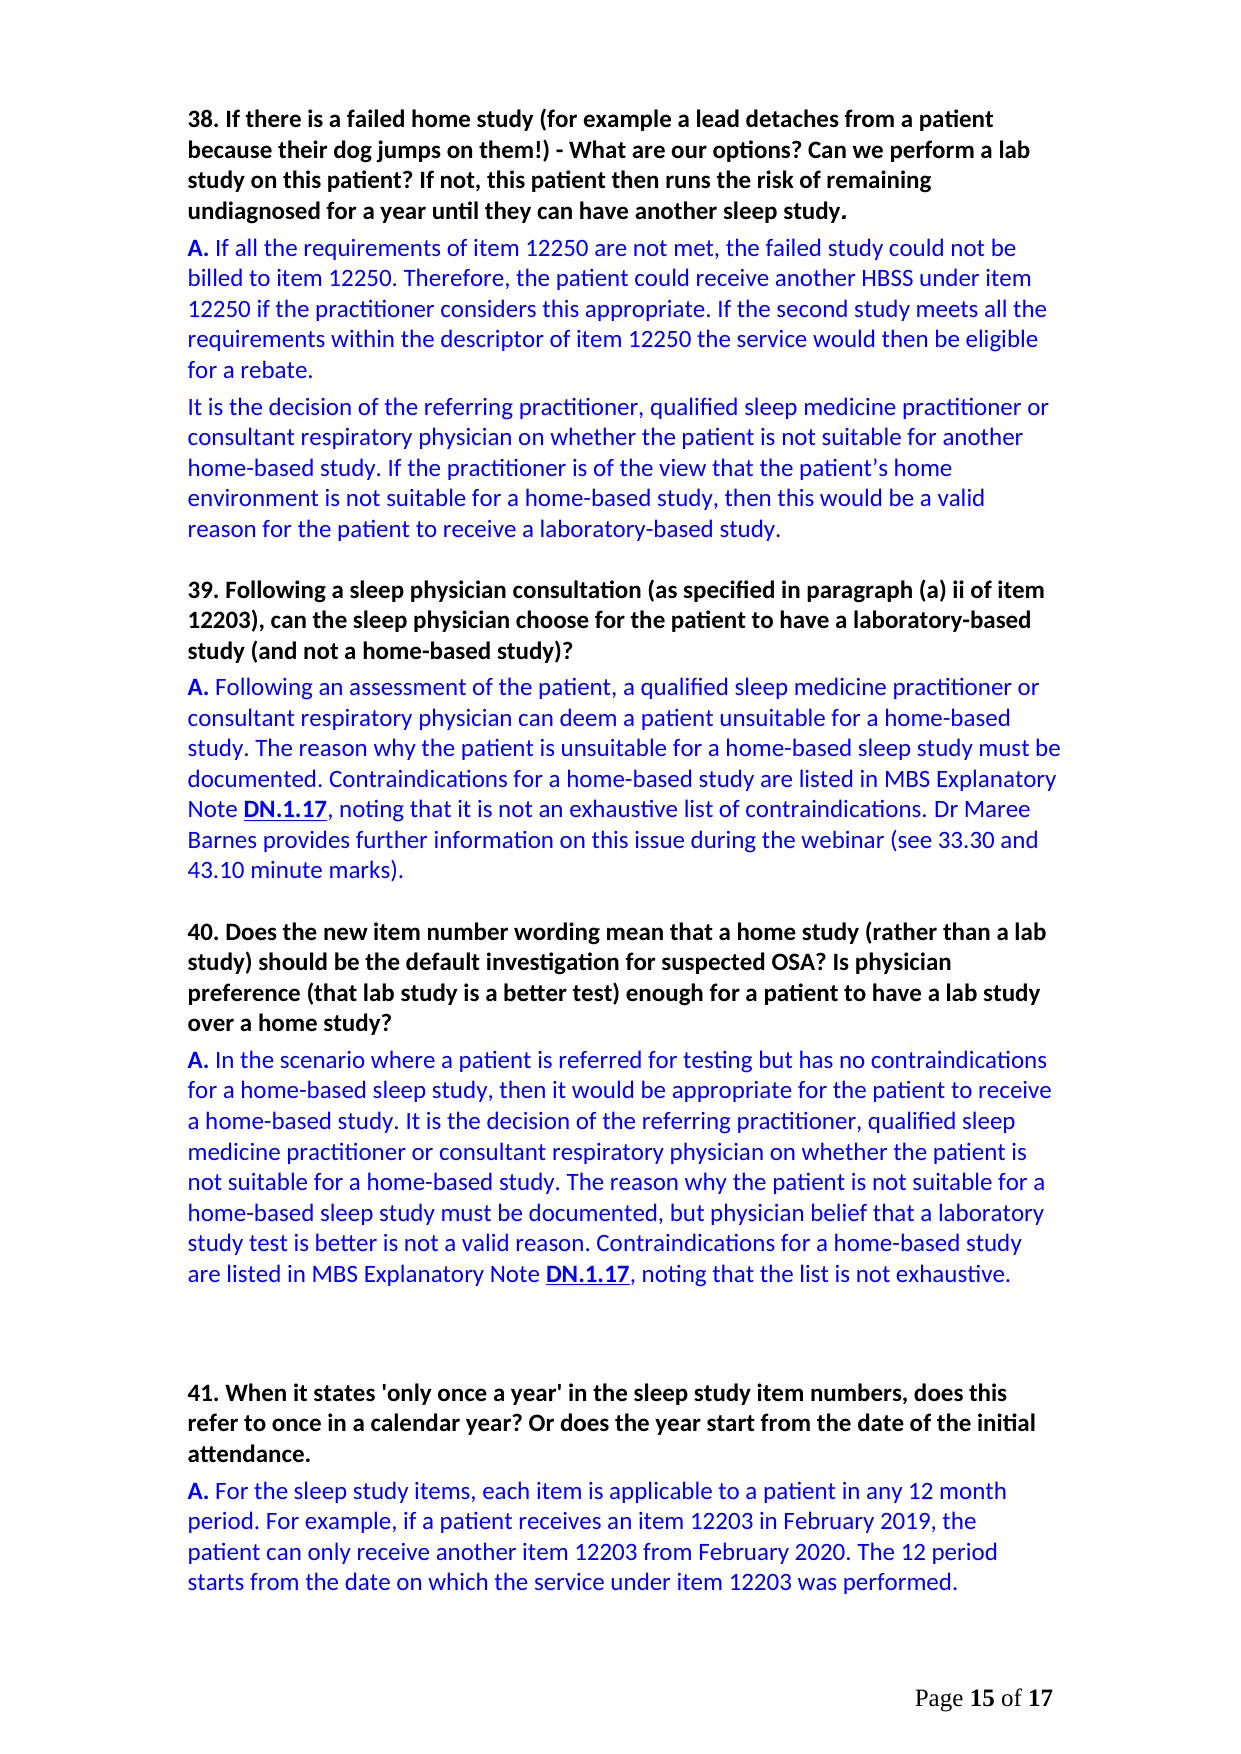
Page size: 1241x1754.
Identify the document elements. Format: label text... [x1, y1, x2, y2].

subtitle 40. Does the new item number wording mean that a home study (rather than a lab study) should be the default investigation for suspected OSA? Is physician preference (that lab study is a better test) enough for a patient to have a lab study over a home study? [187, 916, 1053, 1038]
subtitle 39. Following a sleep physician consultation (as specified in paragraph (a) ii of item 12203), can the sleep physician choose for the patient to have a laboratory-based study (and not a home-based study)? [187, 574, 1053, 665]
subtitle 38. If there is a failed home study (for example a lead detaches from a patient because their dog jumps on them!) - What are our options? Can we perform a lab study on this patient? If not, this patient then runs the risk of remaining undiagnosed for a year until they can have another sleep study. [187, 103, 1053, 226]
text A. Following an assessment of the patient, a qualified sleep medicine practitioner or consultant respiratory physician can deem a patient unsuitable for a home-based study. The reason why the patient is unsuitable for a home-based sleep study must be documented. Contraindications for a home-based study are listed in MBS Explanatory Note DN.1.17, noting that it is not an exhaustive list of contraindications. Dr Maree Barnes provides further information on this issue during the webinar (see 33.30 and 43.10 minute marks). [187, 672, 1073, 885]
text A. If all the requirements of item 12250 are not met, the failed study could not be billed to item 12250. Therefore, the patient could receive another HBSS under item 12250 if the practitioner considers this appropriate. If the second study meets all the requirements within the descriptor of item 12250 the service would then be eligible for a rebate. [187, 232, 1053, 384]
text A. For the sleep study items, each item is applicable to a patient in any 12 month period. For example, if a patient receives an item 12203 in February 2019, the patient can only receive another item 12203 from February 2020. The 12 period starts from the date on which the service under item 12203 was performed. [187, 1475, 1053, 1597]
text It is the decision of the referring practitioner, qualified sleep medicine practitioner or consultant respiratory physician on whether the patient is not suitable for another home-based study. If the practitioner is of the view that the patient’s home environment is not suitable for a home-based study, then this would be a valid reason for the patient to receive a laboratory-based study. [187, 391, 1053, 543]
text A. In the scenario where a patient is referred for testing but has no contraindications for a home-based sleep study, then it would be appropriate for the patient to receive a home-based study. It is the decision of the referring practitioner, qualified sleep medicine practitioner or consultant respiratory physician on whether the patient is not suitable for a home-based study. The reason why the patient is not suitable for a home-based sleep study must be documented, but physician belief that a laboratory study test is better is not a valid reason. Contraindications for a home-based study are listed in MBS Explanatory Note DN.1.17, noting that the list is not exhaustive. [187, 1044, 1053, 1288]
subtitle 41. When it states 'only once a year' in the sleep study item numbers, does this refer to once in a calendar year? Or does the year start from the date of the initial attendance. [187, 1377, 1053, 1469]
